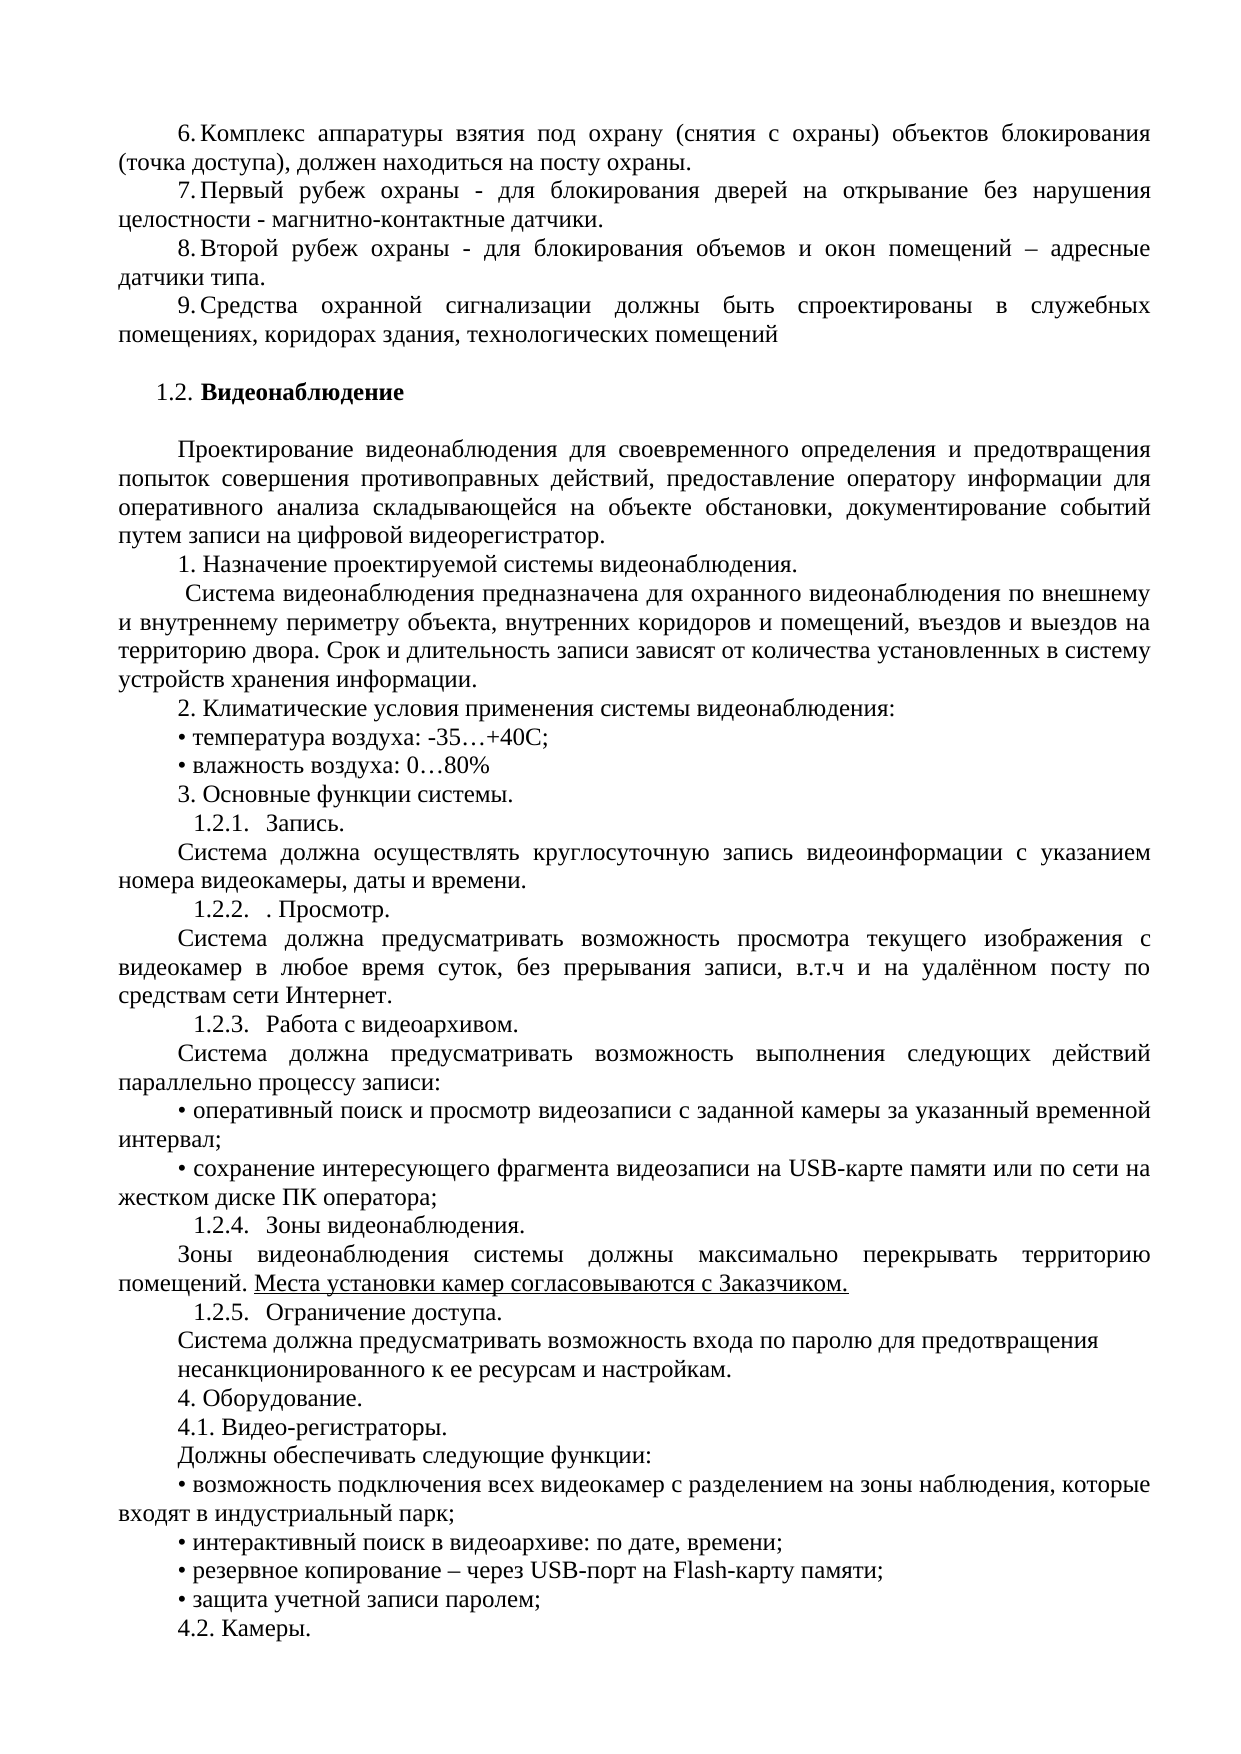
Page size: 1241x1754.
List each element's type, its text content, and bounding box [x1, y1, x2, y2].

text • сохранение интересующего фрагмента видеозаписи на USB-карте памяти или по сети на жестком диске ПК оператора; [118, 1153, 1152, 1211]
text • оперативный поиск и просмотр видеозаписи с заданной камеры за указанный временной интервал; [118, 1096, 1152, 1153]
text 1. Назначение проектируемой системы видеонаблюдения. [118, 549, 1152, 578]
text • температура воздуха: -35…+40С; [118, 722, 1152, 751]
text • защита учетной записи паролем; [118, 1584, 1152, 1613]
text Система должна предусматривать возможность просмотра текущего изображения с видеокамер в любое время суток, без прерывания записи, в.т.ч и на удалённом посту по средствам сети Интернет. [118, 923, 1152, 1009]
text Зоны видеонаблюдения системы должны максимально перекрывать территорию помещений. Места установки камер согласовываются с Заказчиком. [118, 1239, 1152, 1297]
text • возможность подключения всех видеокамер с разделением на зоны наблюдения, которые входят в индустриальный парк; [118, 1469, 1152, 1527]
list Работа с видеоархивом. [193, 1009, 1152, 1038]
text 3. Основные функции системы. [118, 779, 1152, 808]
list Зоны видеонаблюдения. [193, 1211, 1152, 1239]
text Система видеонаблюдения предназначена для охранного видеонаблюдения по внешнему и внутреннему периметру объекта, внутренних коридоров и помещений, въездов и выездов на территорию двора. Срок и длительность записи зависят от количества установленных в систему устройств хранения информации. [118, 578, 1152, 693]
list Запись. [193, 808, 1152, 837]
list Второй рубеж охраны - для блокирования объемов и окон помещений – адресные датчики типа. [118, 233, 1152, 291]
text Система должна предусматривать возможность входа по паролю для предотвращения [118, 1326, 1152, 1354]
text 4. Оборудование. [118, 1383, 1152, 1412]
text • резервное копирование – через USB-порт на Flash-карту памяти; [118, 1556, 1152, 1584]
text • влажность воздуха: 0…80% [118, 751, 1152, 779]
text 4.1. Видео-регистраторы. [118, 1412, 1152, 1441]
list Комплекс аппаратуры взятия под охрану (снятия с охраны) объектов блокирования (точка доступа), должен находиться на посту охраны. [118, 118, 1152, 176]
text Должны обеспечивать следующие функции: [118, 1441, 1152, 1469]
list Видеонаблюдение [156, 377, 1152, 406]
text 2. Климатические условия применения системы видеонаблюдения: [118, 693, 1152, 722]
text Система должна предусматривать возможность выполнения следующих действий параллельно процессу записи: [118, 1038, 1152, 1096]
list Первый рубеж охраны - для блокирования дверей на открывание без нарушения целостности - магнитно-контактные датчики. [118, 176, 1152, 233]
text Проектирование видеонаблюдения для своевременного определения и предотвращения попыток совершения противоправных действий, предоставление оператору информации для оперативного анализа складывающейся на объекте обстановки, документирование событий путем записи на цифровой видеорегистратор. [118, 434, 1152, 549]
list Ограничение доступа. [193, 1297, 1152, 1326]
text Система должна осуществлять круглосуточную запись видеоинформации с указанием номера видеокамеры, даты и времени. [118, 837, 1152, 894]
text 4.2. Камеры. [118, 1613, 1152, 1642]
text • интерактивный поиск в видеоархиве: по дате, времени; [118, 1527, 1152, 1556]
text несанкционированного к ее ресурсам и настройкам. [118, 1354, 1152, 1383]
list . Просмотр. [193, 894, 1152, 923]
list Средства охранной сигнализации должны быть спроектированы в служебных помещениях, коридорах здания, технологических помещений [118, 291, 1152, 348]
